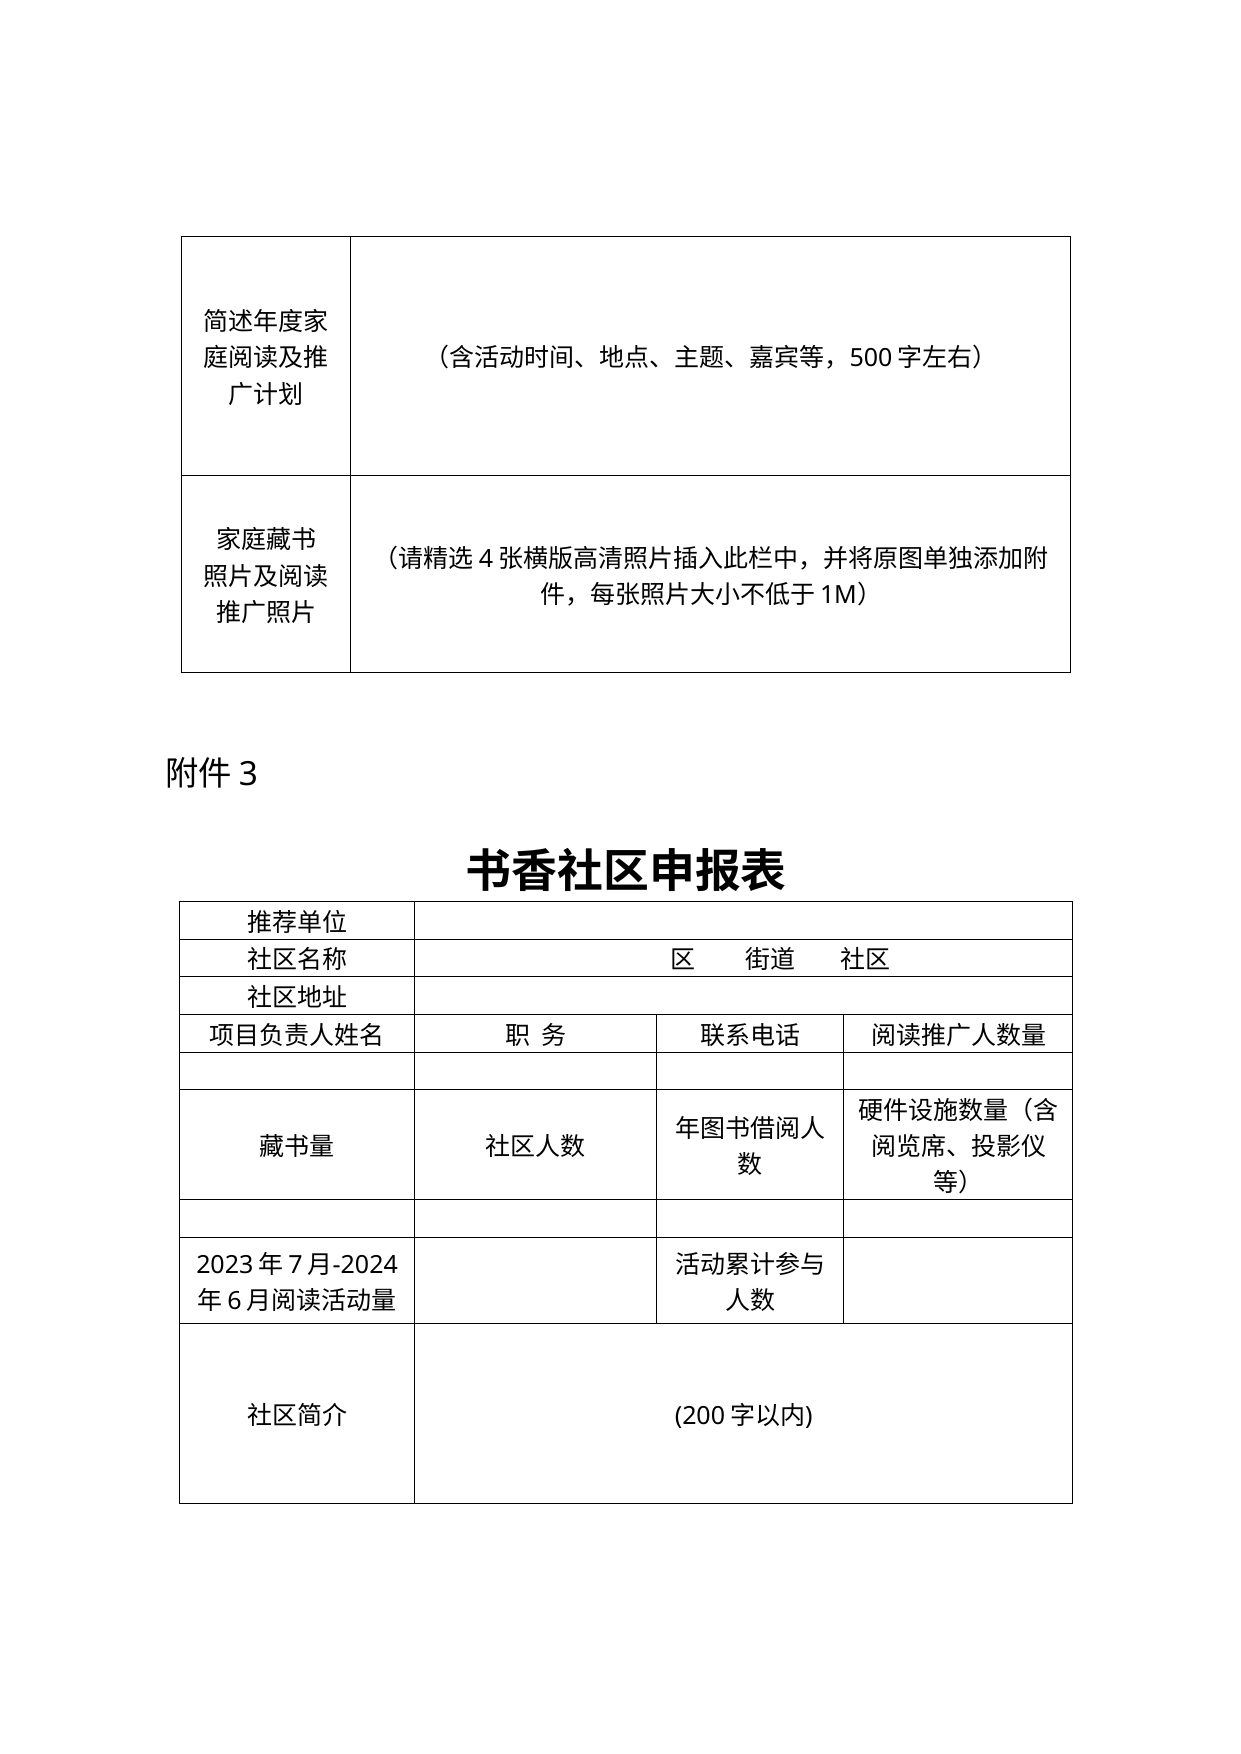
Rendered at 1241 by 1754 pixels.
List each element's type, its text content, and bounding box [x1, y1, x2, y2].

table_cell 职 务 [415, 1015, 656, 1052]
text 附件3 [165, 738, 1087, 803]
text 书香社区申报表 [165, 803, 1087, 901]
table_cell [415, 1053, 656, 1089]
table_cell 社区名称 [180, 940, 414, 976]
table_cell 社区人数 [415, 1090, 656, 1199]
table_cell 项目负责人姓名 [180, 1015, 414, 1052]
table_cell 社区简介 [180, 1324, 414, 1503]
table_cell （请精选4张横版高清照片插入此栏中，并将原图单独添加附件，每张照片大小不低于1M） [351, 476, 1070, 672]
table_cell 家庭藏书 照片及阅读推广照片 [182, 476, 350, 672]
table_header [415, 902, 1072, 938]
table_cell [844, 1238, 1072, 1323]
table_cell (200字以内) [415, 1324, 1072, 1503]
table_header 推荐单位 [180, 902, 414, 938]
table_cell 社区地址 [180, 977, 414, 1014]
table_cell 2023年7月-2024年6月阅读活动量 [180, 1238, 414, 1323]
table_cell 简述年度家庭阅读及推广计划 [182, 237, 350, 475]
table_cell 硬件设施数量（含阅览席、投影仪等） [844, 1090, 1072, 1199]
table_cell [180, 1200, 414, 1237]
table_cell 年图书借阅人数 [657, 1090, 843, 1199]
table_cell [844, 1200, 1072, 1237]
table_cell 联系电话 [657, 1015, 843, 1052]
table_cell [415, 1238, 656, 1323]
table_cell [657, 1053, 843, 1089]
table_cell 阅读推广人数量 [844, 1015, 1072, 1052]
table_cell 区 街道 社区 [415, 940, 1072, 976]
table_cell [415, 977, 1072, 1014]
table_cell 活动累计参与人数 [657, 1238, 843, 1323]
table_cell [180, 1053, 414, 1089]
table_cell [415, 1200, 656, 1237]
table_cell 藏书量 [180, 1090, 414, 1199]
table_cell [844, 1053, 1072, 1089]
table_cell （含活动时间、地点、主题、嘉宾等，500字左右） [351, 237, 1070, 475]
table_cell [657, 1200, 843, 1237]
